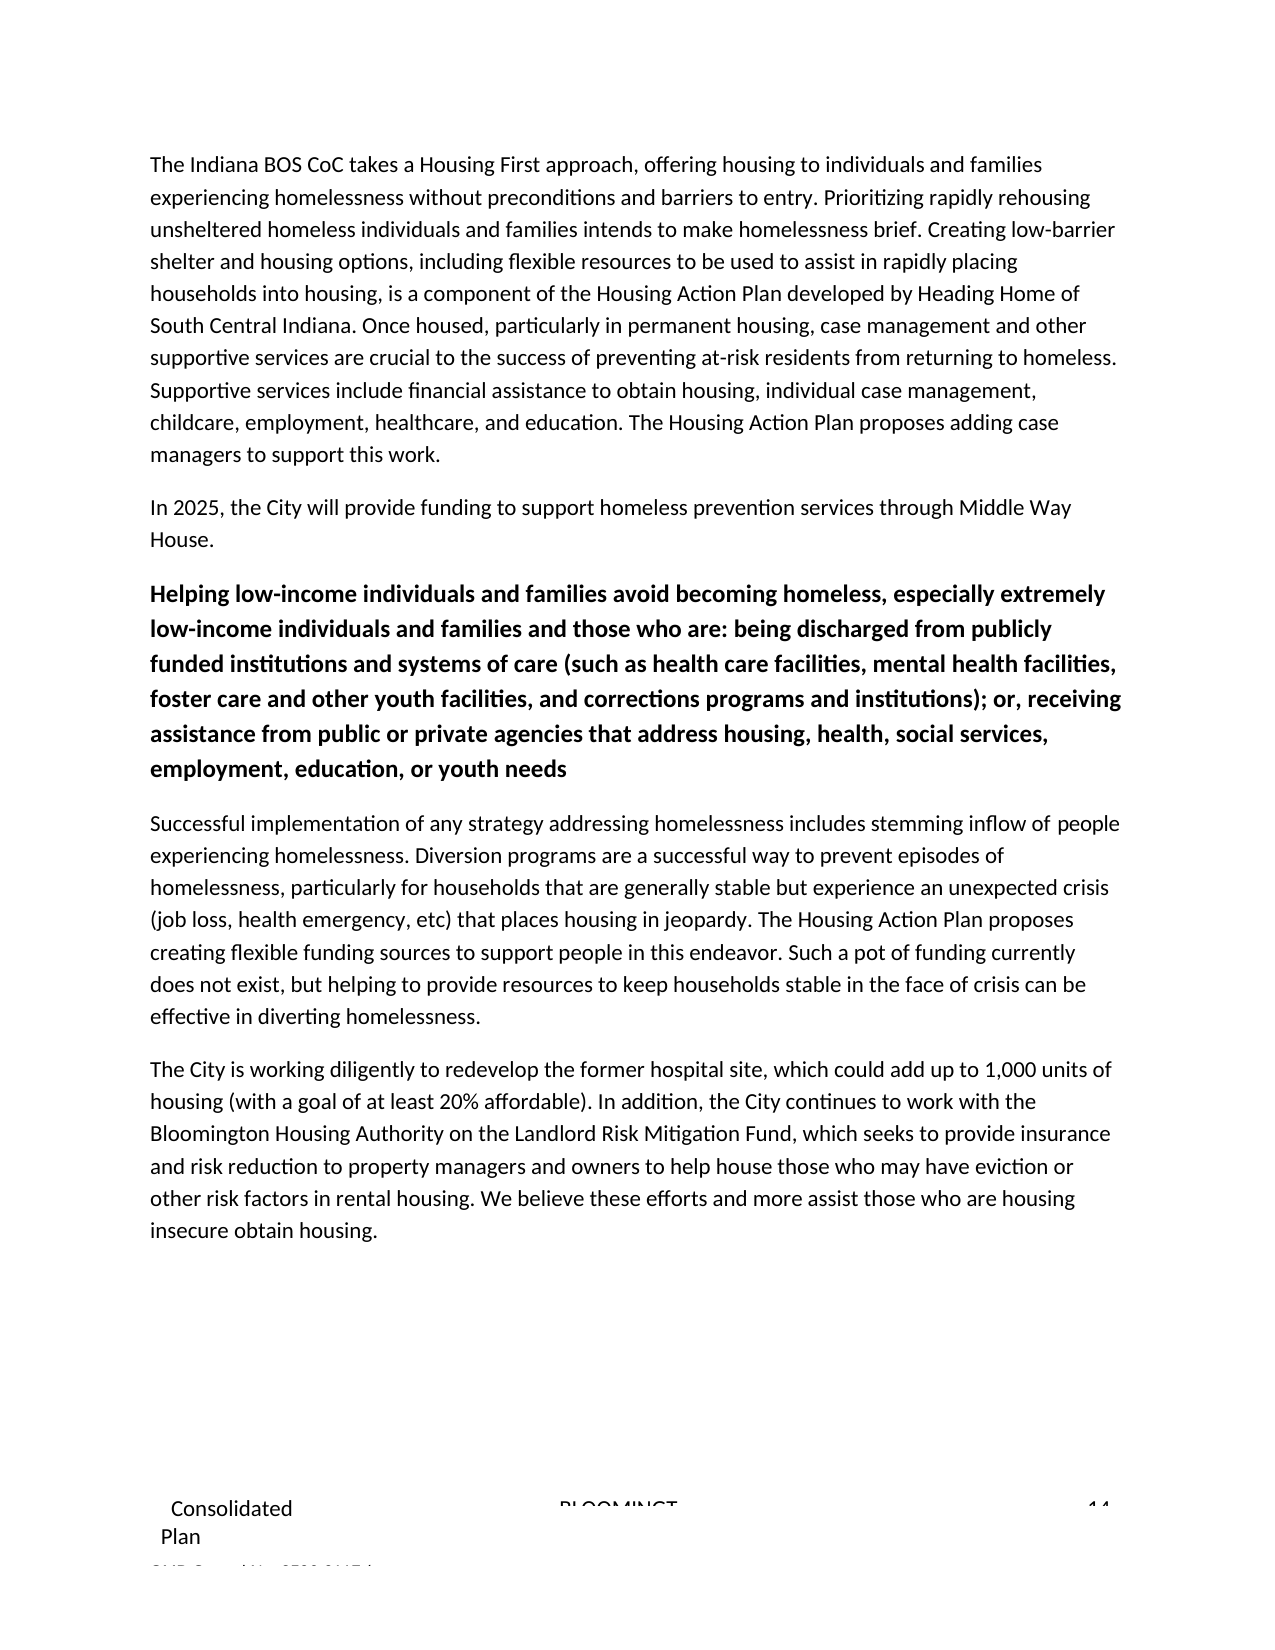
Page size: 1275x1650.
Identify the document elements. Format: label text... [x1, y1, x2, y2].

text The Indiana BOS CoC takes a Housing First approach, offering housing to individuals and families experiencing homelessness without preconditions and barriers to entry. Prioritizing rapidly rehousing unsheltered homeless individuals and families intends to make homelessness brief. Creating low-barrier shelter and housing options, including flexible resources to be used to assist in rapidly placing households into housing, is a component of the Housing Action Plan developed by Heading Home of South Central Indiana. Once housed, particularly in permanent housing, case management and other supportive services are crucial to the success of preventing at-risk residents from returning to homeless. Supportive services include financial assistance to obtain housing, individual case management, childcare, employment, healthcare, and education. The Housing Action Plan proposes adding case managers to support this work. [150, 150, 1123, 468]
subtitle Helping low-income individuals and families avoid becoming homeless, especially extremely low-income individuals and families and those who are: being discharged from publicly funded institutions and systems of care (such as health care facilities, mental health facilities, foster care and other youth facilities, and corrections programs and institutions); or, receiving assistance from public or private agencies that address housing, health, social services, employment, education, or youth needs [150, 578, 1123, 784]
text The City is working diligently to redevelop the former hospital site, which could add up to 1,000 units of housing (with a goal of at least 20% affordable). In addition, the City continues to work with the Bloomington Housing Authority on the Landlord Risk Mitigation Fund, which seeks to provide insurance and risk reduction to property managers and owners to help house those who may have eviction or other risk factors in rental housing. We believe these efforts and more assist those who are housing insecure obtain housing. [150, 1055, 1116, 1244]
text Successful implementation of any strategy addressing homelessness includes stemming inflow of people experiencing homelessness. Diversion programs are a successful way to prevent episodes of homelessness, particularly for households that are generally stable but experience an unexpected crisis (job loss, health emergency, etc) that places housing in jeopardy. The Housing Action Plan proposes creating flexible funding sources to support people in this endeavor. Such a pot of funding currently does not exist, but helping to provide resources to keep households stable in the face of crisis can be effective in diverting homelessness. [150, 809, 1122, 1030]
text In 2025, the City will provide funding to support homeless prevention services through Middle Way House. [150, 493, 1075, 553]
